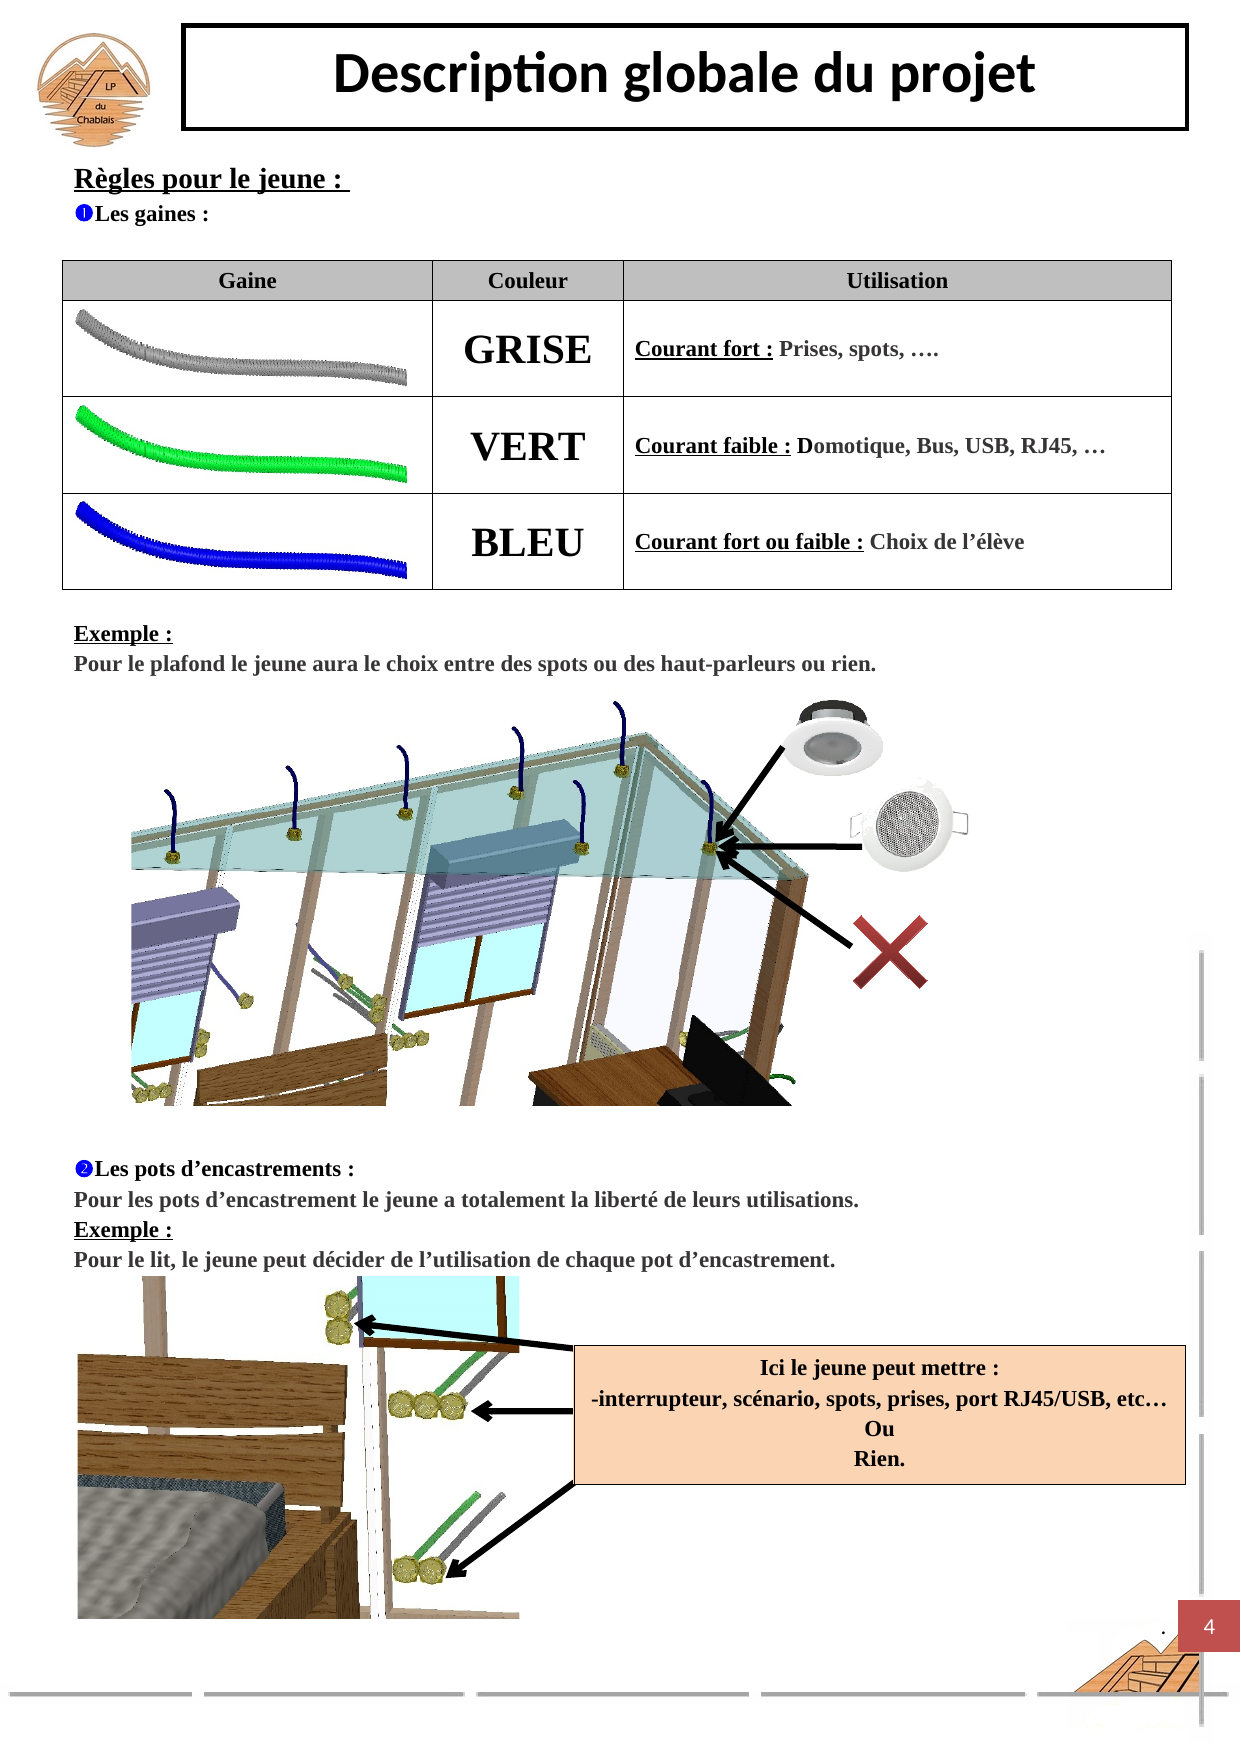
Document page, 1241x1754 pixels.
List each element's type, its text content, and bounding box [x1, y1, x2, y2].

table_cell VERT [433, 397, 623, 492]
table_cell Courant fort : Prises, spots, …. [624, 301, 1171, 396]
text Règles pour le jeune : [0, 161, 1240, 195]
table_cell [63, 301, 432, 396]
text Les pots d’encastrements : [74, 1155, 1240, 1182]
table_header Utilisation [624, 261, 1171, 300]
picture [0, 0, 1240, 161]
table_header Gaine [63, 261, 432, 300]
text Exemple : [74, 1216, 1240, 1242]
table_cell [63, 494, 432, 589]
picture [0, 195, 1240, 1742]
table_header Couleur [433, 261, 623, 300]
table_cell Courant faible : Domotique, Bus, USB, RJ45, … [624, 397, 1171, 492]
table_cell BLEU [433, 494, 623, 589]
text Pour le lit, le jeune peut décider de l’utilisation de chaque pot d’encastrement. [74, 1246, 1240, 1272]
text Exemple : [74, 620, 1240, 646]
table_cell Courant fort ou faible : Choix de l’élève [624, 494, 1171, 589]
text Pour les pots d’encastrement le jeune a totalement la liberté de leurs utilisations. [74, 1186, 1240, 1212]
text Pour le plafond le jeune aura le choix entre des spots ou des haut-parleurs ou rien. [74, 650, 1240, 677]
table_cell GRISE [433, 301, 623, 396]
table_cell [63, 397, 432, 492]
text Les gaines : [74, 200, 1240, 226]
